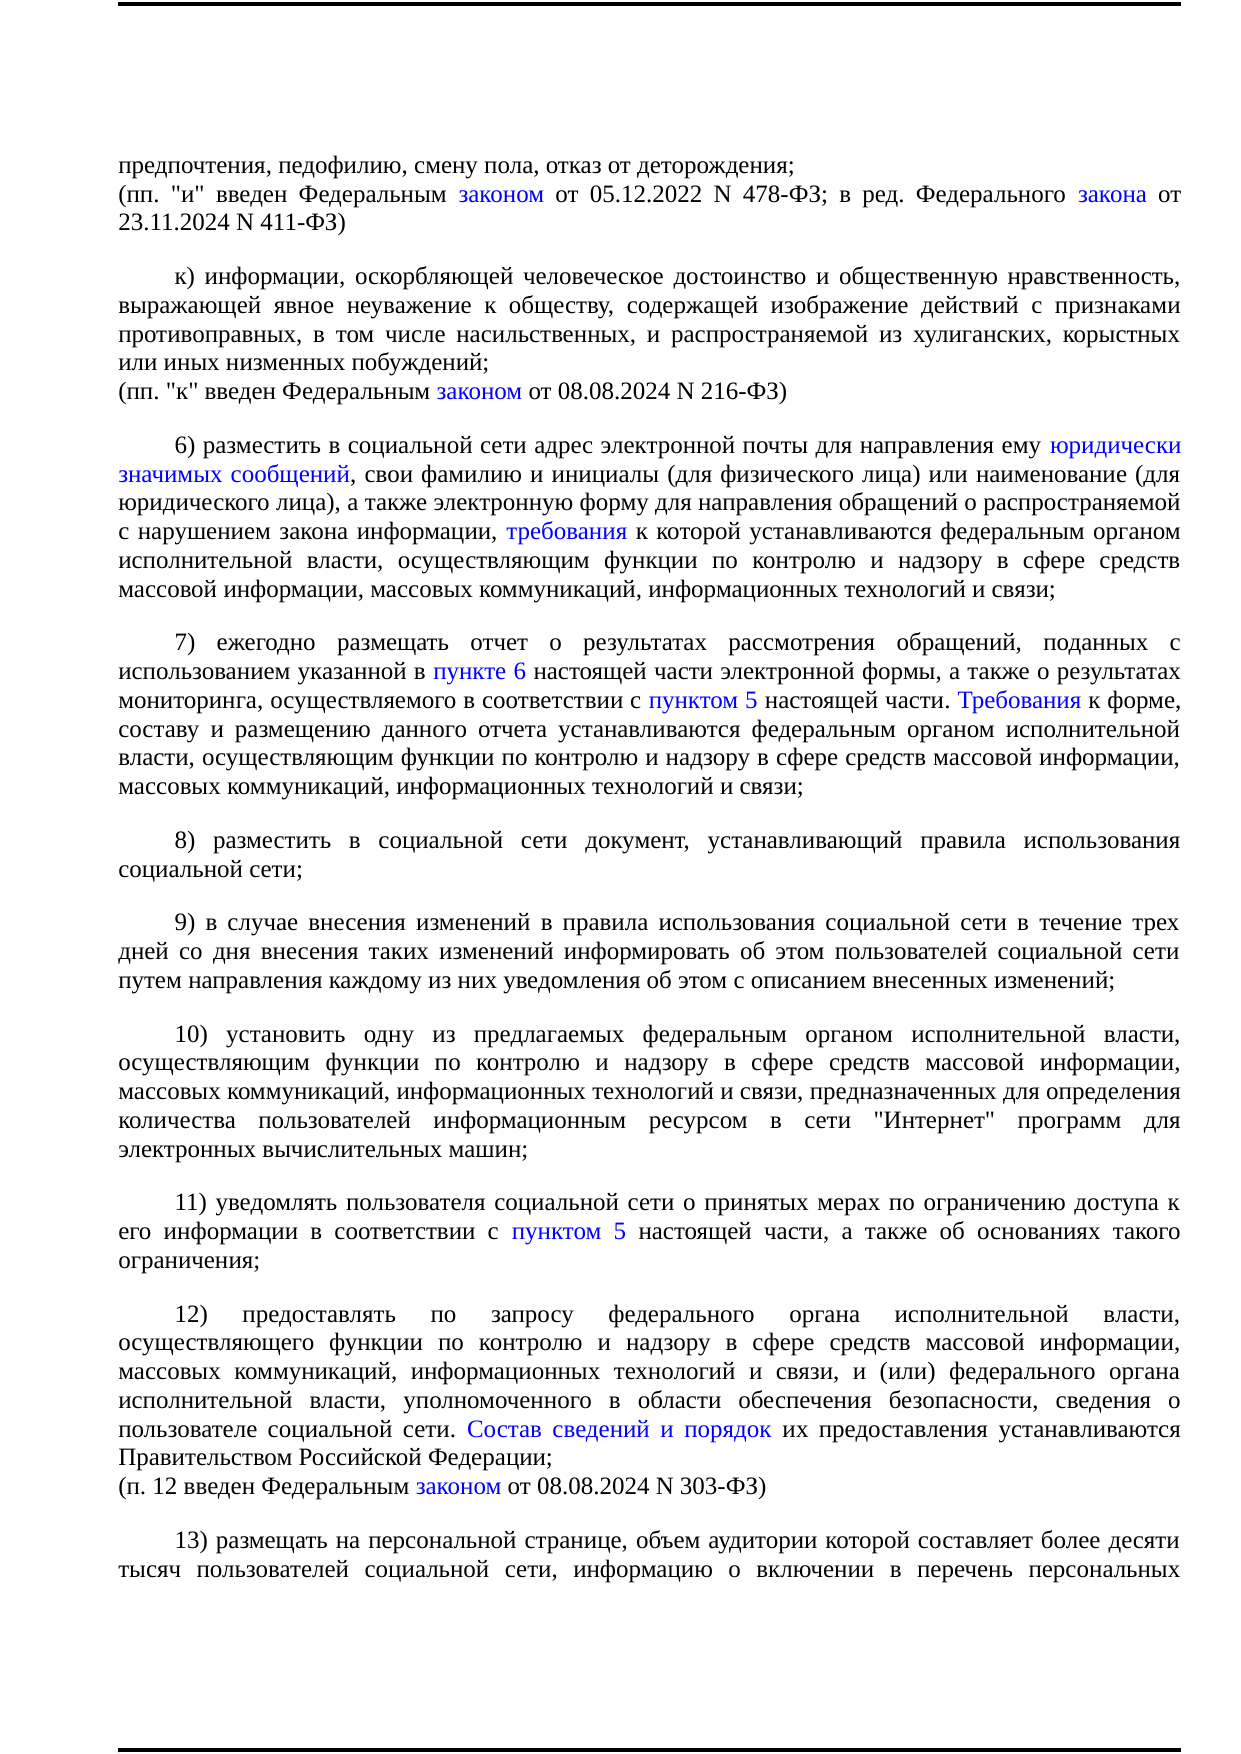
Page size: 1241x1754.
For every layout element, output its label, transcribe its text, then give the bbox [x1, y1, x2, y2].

text 9) в случае внесения изменений в правила использования социальной сети в течение трех дней со дня внесения таких изменений информировать об этом пользователей социальной сети путем направления каждому из них уведомления об этом с описанием внесенных изменений; [118, 907, 1181, 994]
text 12) предоставлять по запросу федерального органа исполнительной власти, осуществляющего функции по контролю и надзору в сфере средств массовой информации, массовых коммуникаций, информационных технологий и связи, и (или) федерального органа исполнительной власти, уполномоченного в области обеспечения безопасности, сведения о пользователе социальной сети. Состав сведений и порядок их предоставления устанавливаются Правительством Российской Федерации; [118, 1299, 1181, 1471]
text 7) ежегодно размещать отчет о результатах рассмотрения обращений, поданных с использованием указанной в пункте 6 настоящей части электронной формы, а также о результатах мониторинга, осуществляемого в соответствии с пунктом 5 настоящей части. Требования к форме, составу и размещению данного отчета устанавливаются федеральным органом исполнительной власти, осуществляющим функции по контролю и надзору в сфере средств массовой информации, массовых коммуникаций, информационных технологий и связи; [118, 627, 1181, 800]
text 11) уведомлять пользователя социальной сети о принятых мерах по ограничению доступа к его информации в соответствии с пунктом 5 настоящей части, а также об основаниях такого ограничения; [118, 1187, 1181, 1274]
text к) информации, оскорбляющей человеческое достоинство и общественную нравственность, выражающей явное неуважение к обществу, содержащей изображение действий с признаками противоправных, в том числе насильственных, и распространяемой из хулиганских, корыстных или иных низменных побуждений; [118, 261, 1181, 376]
text 6) разместить в социальной сети адрес электронной почты для направления ему юридически значимых сообщений, свои фамилию и инициалы (для физического лица) или наименование (для юридического лица), а также электронную форму для направления обращений о распространяемой с нарушением закона информации, требования к которой устанавливаются федеральным органом исполнительной власти, осуществляющим функции по контролю и надзору в сфере средств массовой информации, массовых коммуникаций, информационных технологий и связи; [118, 430, 1181, 602]
text (п. 12 введен Федеральным законом от 08.08.2024 N 303-ФЗ) [118, 1471, 1181, 1500]
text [118, 150, 1181, 179]
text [118, 1525, 1181, 1582]
text 10) установить одну из предлагаемых федеральным органом исполнительной власти, осуществляющим функции по контролю и надзору в сфере средств массовой информации, массовых коммуникаций, информационных технологий и связи, предназначенных для определения количества пользователей информационным ресурсом в сети "Интернет" программ для электронных вычислительных машин; [118, 1019, 1181, 1162]
text (пп. "к" введен Федеральным законом от 08.08.2024 N 216-ФЗ) [118, 376, 1181, 405]
text (пп. "и" введен Федеральным законом от 05.12.2022 N 478-ФЗ; в ред. Федерального закона от 23.11.2024 N 411-ФЗ) [118, 179, 1181, 236]
text 8) разместить в социальной сети документ, устанавливающий правила использования социальной сети; [118, 825, 1181, 882]
